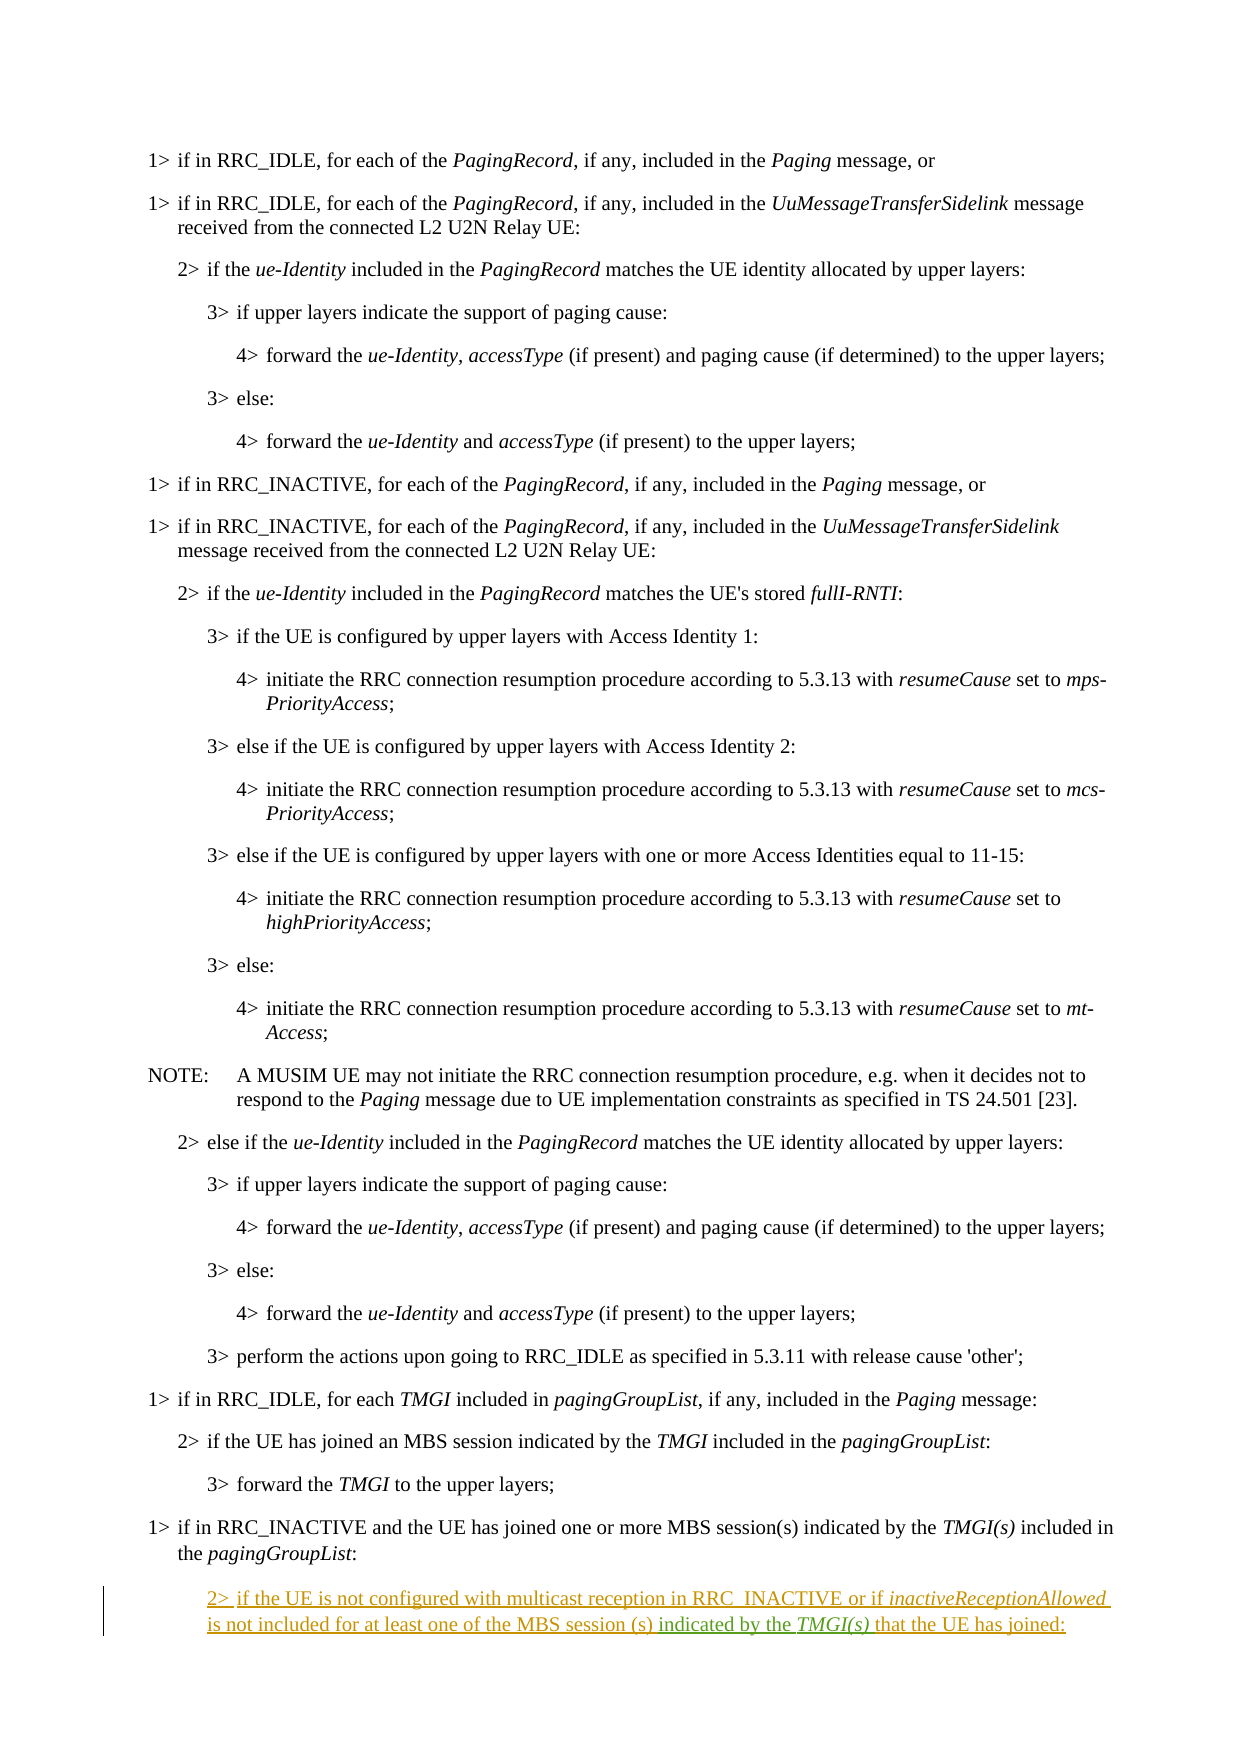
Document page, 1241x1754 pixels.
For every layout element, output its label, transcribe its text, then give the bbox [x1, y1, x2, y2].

text 3> else if the UE is configured by upper layers with Access Identity 2: [207, 734, 1122, 758]
text 2> if the ue-Identity included in the PagingRecord matches the UE's stored fullI-RNTI: [177, 581, 1122, 605]
text 4> forward the ue-Identity, accessType (if present) and paging cause (if determined) to the upper layers; [236, 1215, 1122, 1239]
text 1> if in RRC_IDLE, for each TMGI included in pagingGroupList, if any, included in the Paging message: [148, 1386, 1122, 1411]
text 2> if the UE has joined an MBS session indicated by the TMGI included in the pagingGroupList: [177, 1429, 1122, 1453]
text 1> if in RRC_INACTIVE, for each of the PagingRecord, if any, included in the Paging message, or [148, 471, 1122, 496]
text 2> else if the ue-Identity included in the PagingRecord matches the UE identity allocated by upper layers: [177, 1129, 1122, 1154]
text 3> if the UE is configured by upper layers with Access Identity 1: [207, 624, 1122, 648]
text 3> if upper layers indicate the support of paging cause: [207, 300, 1122, 324]
text 3> else: [207, 1258, 1122, 1282]
text 3> else: [207, 386, 1122, 410]
text 4> initiate the RRC connection resumption procedure according to 5.3.13 with resumeCause set to mcs-PriorityAccess; [236, 776, 1122, 824]
text 1> if in RRC_INACTIVE, for each of the PagingRecord, if any, included in the UuMessageTransferSidelink message received from the connected L2 U2N Relay UE: [148, 514, 1122, 562]
text 3> forward the TMGI to the upper layers; [207, 1472, 1122, 1496]
text 3> perform the actions upon going to RRC_IDLE as specified in 5.3.11 with release cause 'other'; [207, 1344, 1122, 1368]
text 3> if upper layers indicate the support of paging cause: [207, 1172, 1122, 1196]
text 4> initiate the RRC connection resumption procedure according to 5.3.13 with resumeCause set to mt-Access; [236, 996, 1122, 1044]
text 4> initiate the RRC connection resumption procedure according to 5.3.13 with resumeCause set to mps-PriorityAccess; [236, 667, 1122, 715]
text 4> forward the ue-Identity and accessType (if present) to the upper layers; [236, 429, 1122, 453]
text 1> if in RRC_IDLE, for each of the PagingRecord, if any, included in the UuMessageTransferSidelink message received from the connected L2 U2N Relay UE: [148, 191, 1122, 239]
text 1> if in RRC_IDLE, for each of the PagingRecord, if any, included in the Paging message, or [148, 148, 1122, 172]
text 4> initiate the RRC connection resumption procedure according to 5.3.13 with resumeCause set to highPriorityAccess; [236, 886, 1122, 934]
text 2> if the ue-Identity included in the PagingRecord matches the UE identity allocated by upper layers: [177, 257, 1122, 281]
text 4> forward the ue-Identity and accessType (if present) to the upper layers; [236, 1301, 1122, 1325]
text NOTE: A MUSIM UE may not initiate the RRC connection resumption procedure, e.g. when it decides not to respond to the Paging message due to UE implementation constraints as specified in TS 24.501 [23]. [148, 1063, 1122, 1111]
text 3> else if the UE is configured by upper layers with one or more Access Identities equal to 11-15: [207, 843, 1122, 867]
text 3> else: [207, 953, 1122, 977]
text 1> if in RRC_INACTIVE and the UE has joined one or more MBS session(s) indicated by the TMGI(s) included in the pagingGroupList: [148, 1515, 1122, 1565]
text 4> forward the ue-Identity, accessType (if present) and paging cause (if determined) to the upper layers; [236, 343, 1122, 367]
